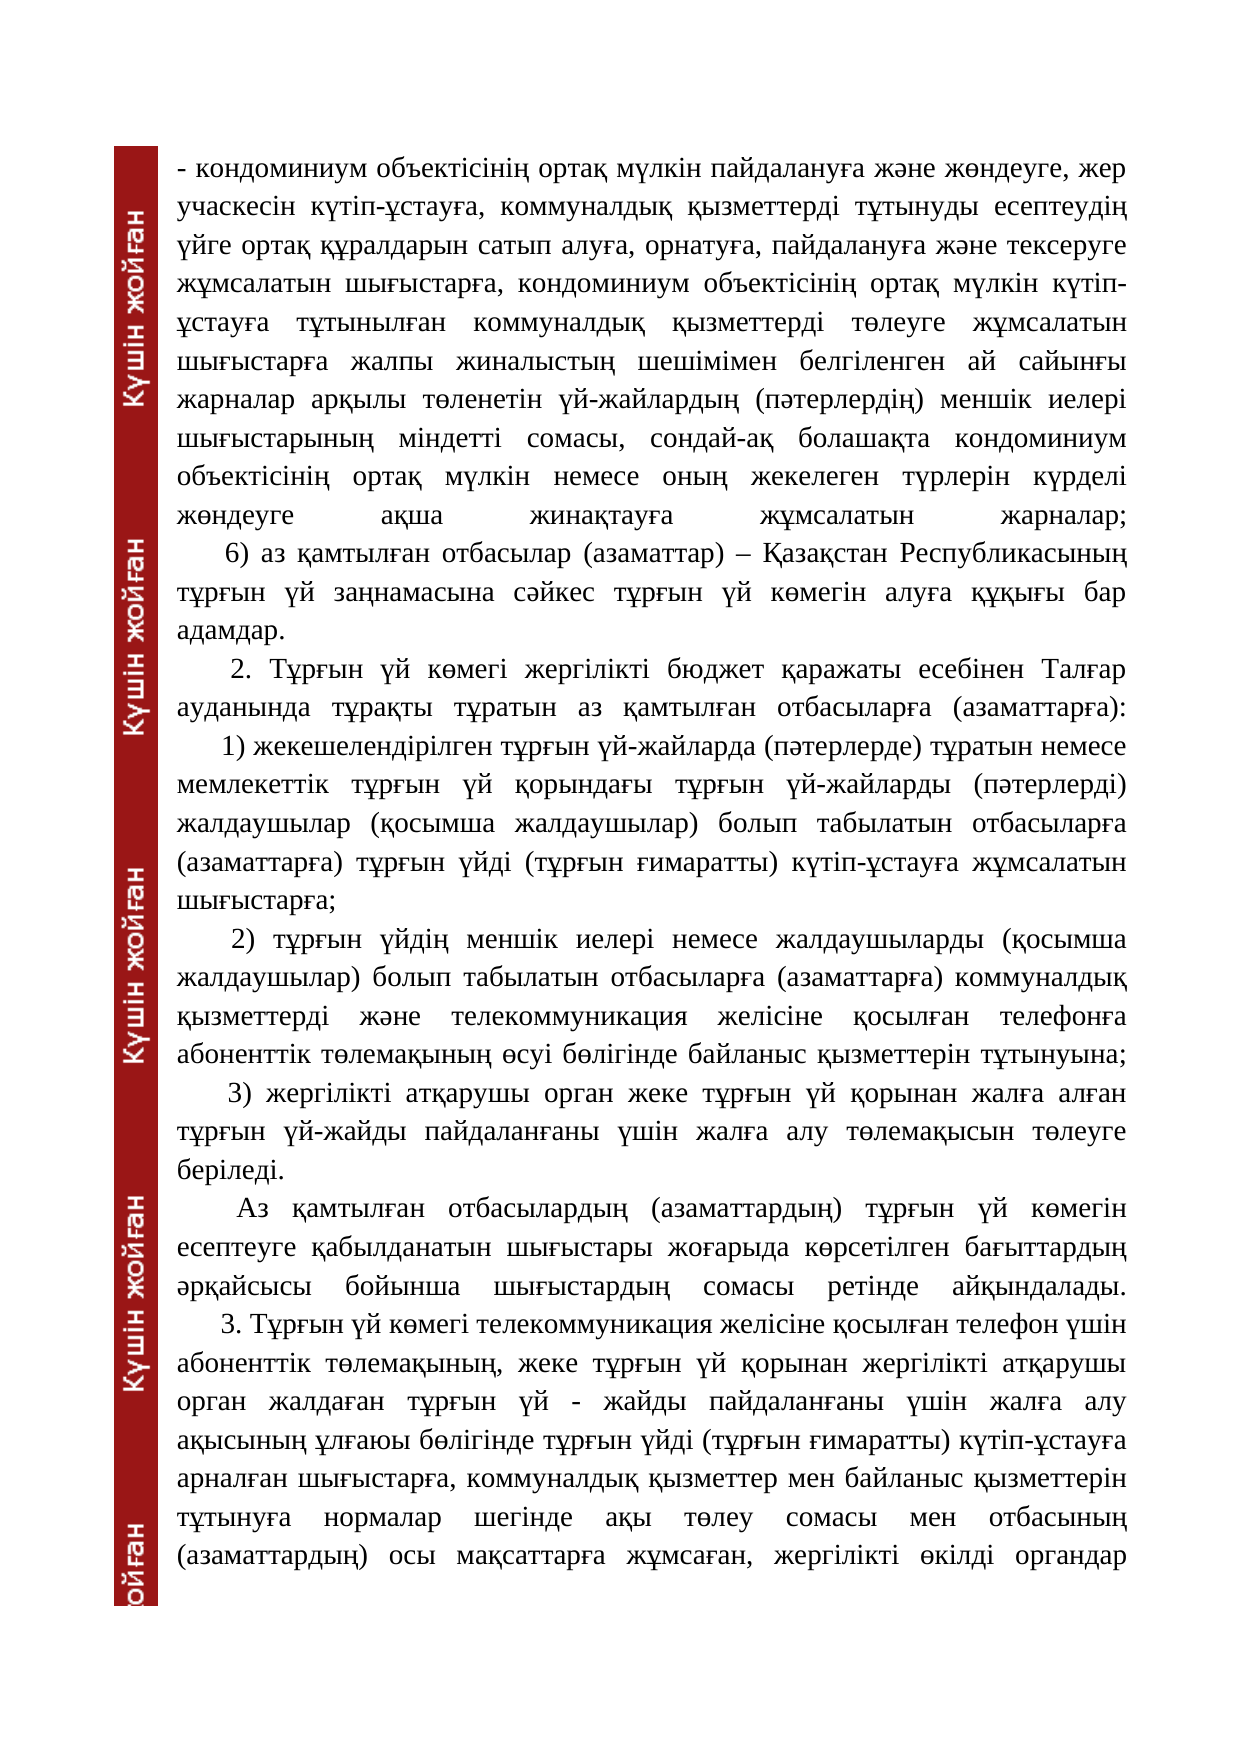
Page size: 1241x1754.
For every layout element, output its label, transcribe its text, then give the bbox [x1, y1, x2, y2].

picture [114, 1571, 158, 1606]
picture [114, 146, 158, 150]
